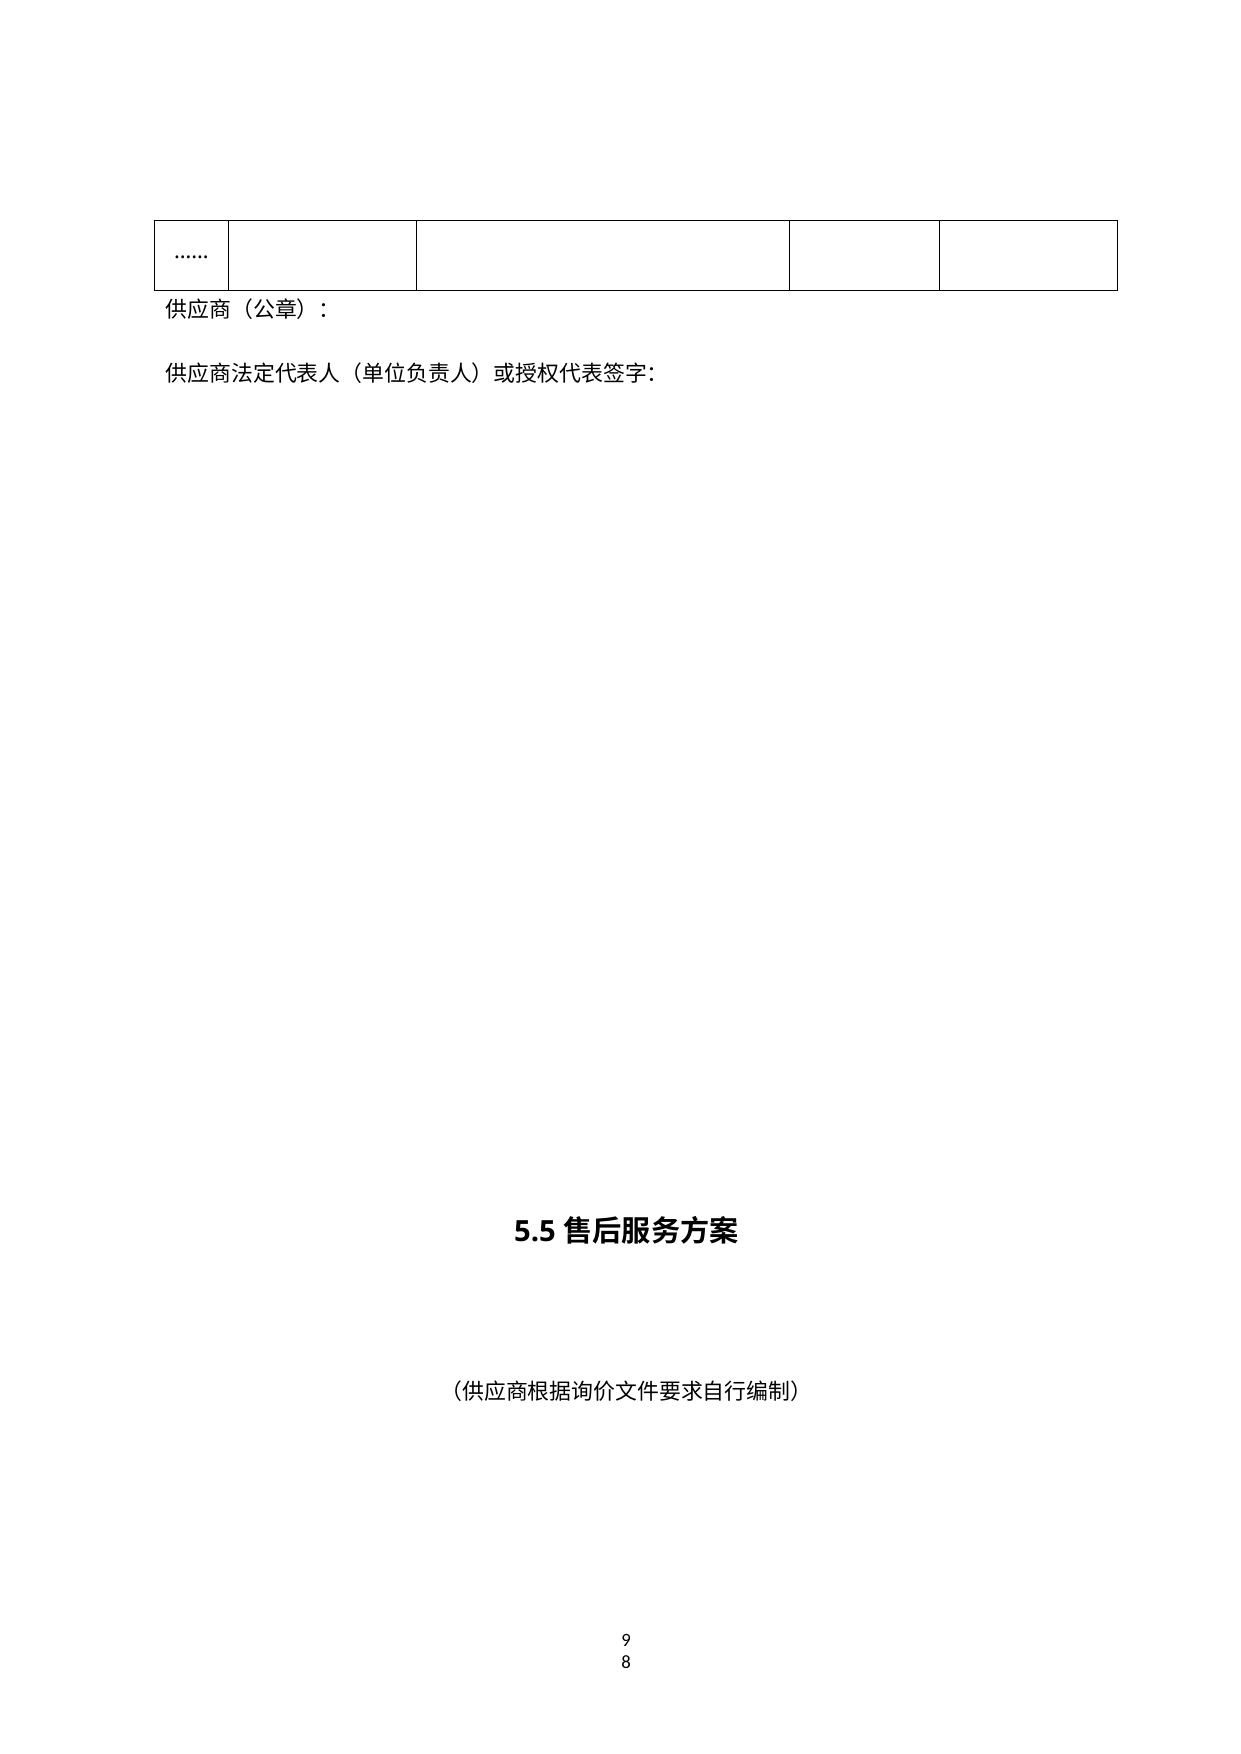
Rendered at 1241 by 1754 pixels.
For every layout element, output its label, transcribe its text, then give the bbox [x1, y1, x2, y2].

text 供应商法定代表人（单位负责人）或授权代表签字： [165, 356, 1087, 388]
text 5.5 售后服务方案 [165, 1197, 1087, 1262]
text （供应商根据询价文件要求自行编制） [165, 1373, 1087, 1406]
text 供应商（公章）： [165, 291, 1087, 324]
table_cell [790, 221, 939, 290]
table_cell [417, 221, 789, 290]
table_cell …… [155, 221, 228, 290]
table_cell [940, 221, 1117, 290]
table_cell [229, 221, 416, 290]
